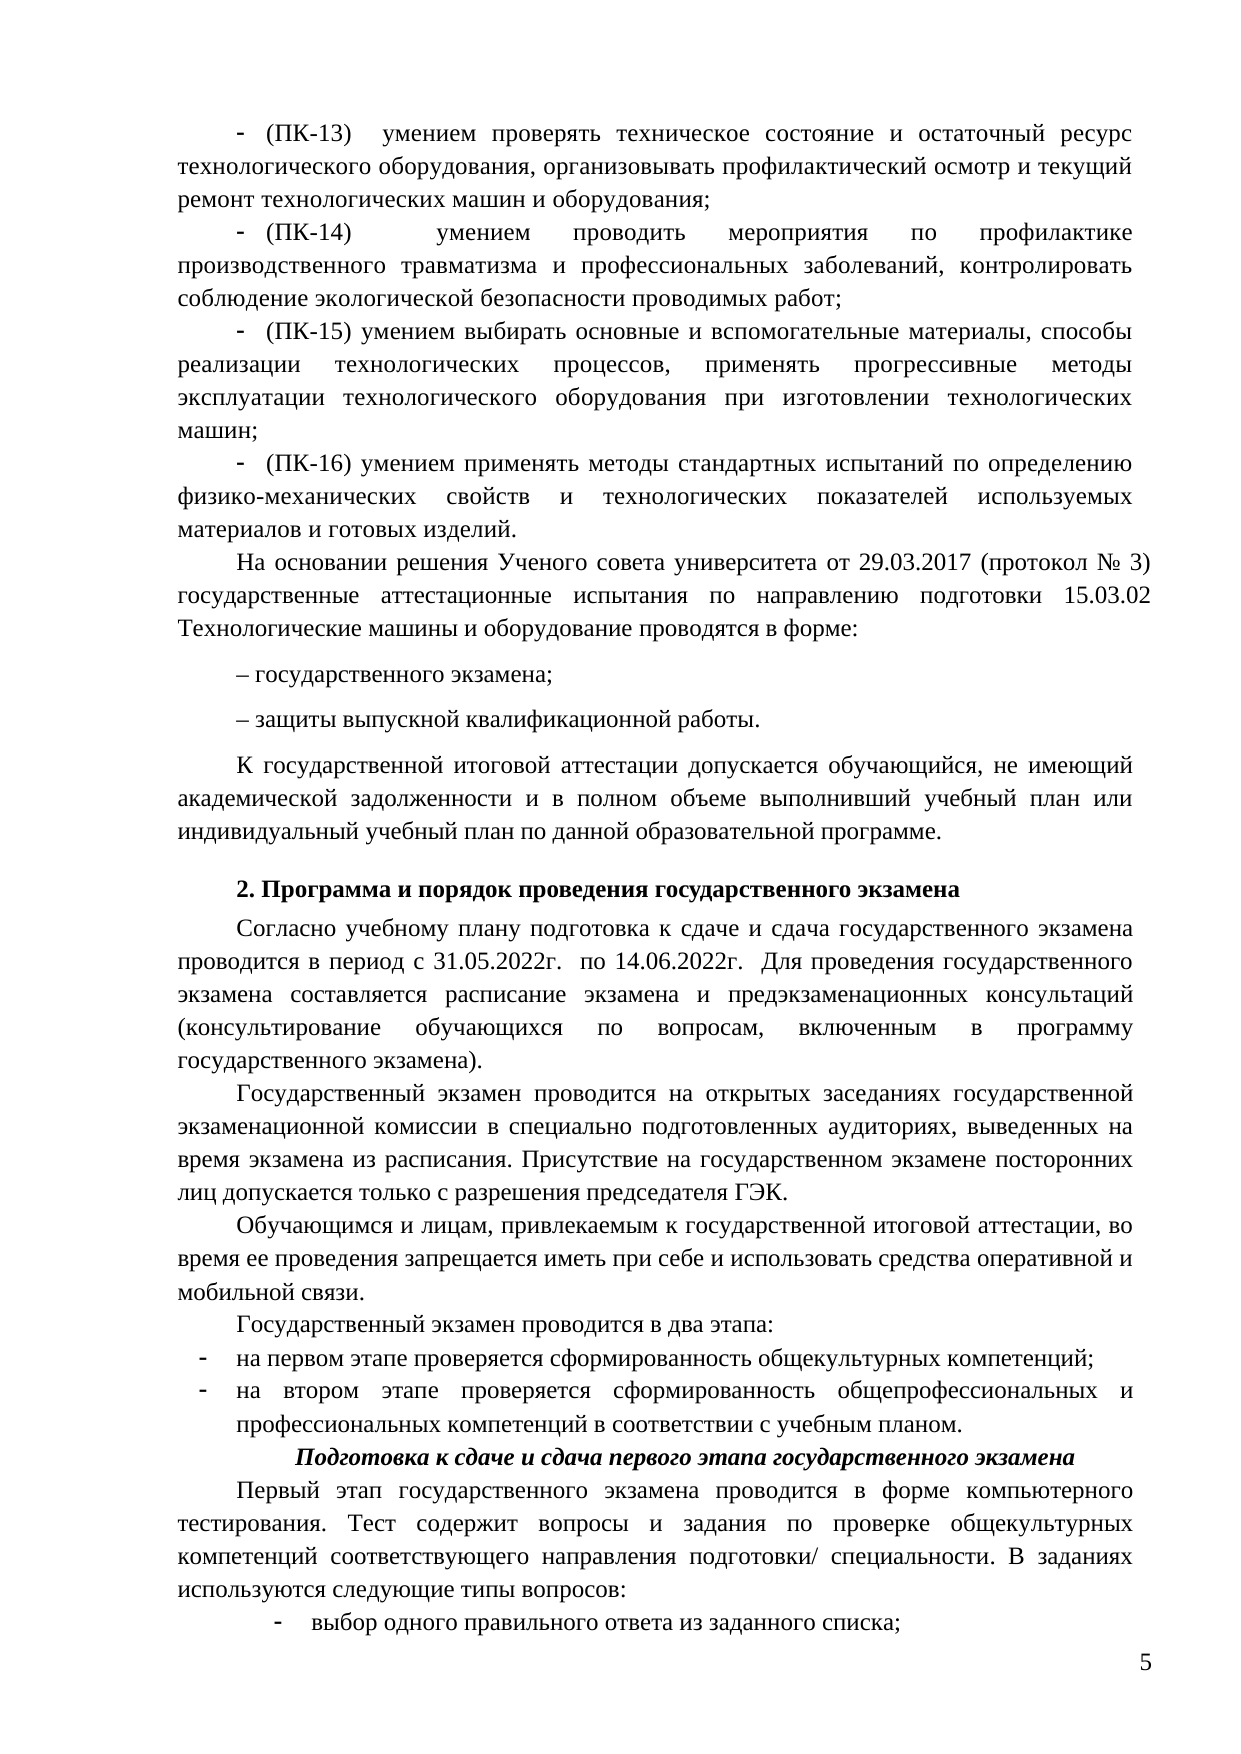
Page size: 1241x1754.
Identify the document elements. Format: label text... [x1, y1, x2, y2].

list на первом этапе проверяется сформированность общекультурных компетенций; [199, 1343, 1134, 1371]
text К государственной итоговой аттестации допускается обучающийся, не имеющий академической задолженности и в полном объеме выполнивший учебный план или индивидуальный учебный план по данной образовательной программе. [177, 750, 1134, 845]
list на втором этапе проверяется сформированность общепрофессиональных и профессиональных компетенций в соответствии с учебным планом. [199, 1376, 1134, 1437]
list выбор одного правильного ответа из заданного списка; [274, 1607, 1134, 1636]
list – защиты выпускной квалификационной работы. [177, 704, 1152, 733]
list (ПК-13) умением проверять техническое состояние и остаточный ресурс технологического оборудования, организовывать профилактический осмотр и текущий ремонт технологических машин и оборудования; [177, 118, 1134, 213]
list (ПК-14) умением проводить мероприятия по профилактике производственного травматизма и профессиональных заболеваний, контролировать соблюдение экологической безопасности проводимых работ; [177, 217, 1134, 312]
text Обучающимся и лицам, привлекаемым к государственной итоговой аттестации, во время ее проведения запрещается иметь при себе и использовать средства оперативной и мобильной связи. [177, 1211, 1134, 1305]
text Государственный экзамен проводится на открытых заседаниях государственной экзаменационной комиссии в специально подготовленных аудиториях, выведенных на время экзамена из расписания. Присутствие на государственном экзамене посторонних лиц допускается только с разрешения председателя ГЭК. [177, 1078, 1134, 1206]
text Подготовка к сдаче и сдача первого этапа государственного экзамена [177, 1442, 1134, 1470]
text Государственный экзамен проводится в два этапа: [177, 1309, 1134, 1338]
list (ПК-15) умением выбирать основные и вспомогательные материалы, способы реализации технологических процессов, применять прогрессивные методы эксплуатации технологического оборудования при изготовлении технологических машин; [177, 316, 1134, 444]
text Первый этап государственного экзамена проводится в форме компьютерного тестирования. Тест содержит вопросы и задания по проверке общекультурных компетенций соответствующего направления подготовки/ специальности. В заданиях используются следующие типы вопросов: [177, 1475, 1134, 1602]
subtitle 2. Программа и порядок проведения государственного экзамена [177, 874, 1152, 903]
text Согласно учебному плану подготовка к сдаче и сдача государственного экзамена проводится в период с 31.05.2022г. по 14.06.2022г. Для проведения государственного экзамена составляется расписание экзамена и предэкзаменационных консультаций (консультирование обучающихся по вопросам, включенным в программу государственного экзамена). [177, 913, 1134, 1074]
list – государственного экзамена; [177, 659, 1152, 688]
list (ПК-16) умением применять методы стандартных испытаний по определению физико-механических свойств и технологических показателей используемых материалов и готовых изделий. [177, 448, 1134, 543]
text На основании решения Ученого совета университета от 29.03.2017 (протокол № 3) государственные аттестационные испытания по направлению подготовки 15.03.02 Технологические машины и оборудование проводятся в форме: [177, 547, 1152, 642]
